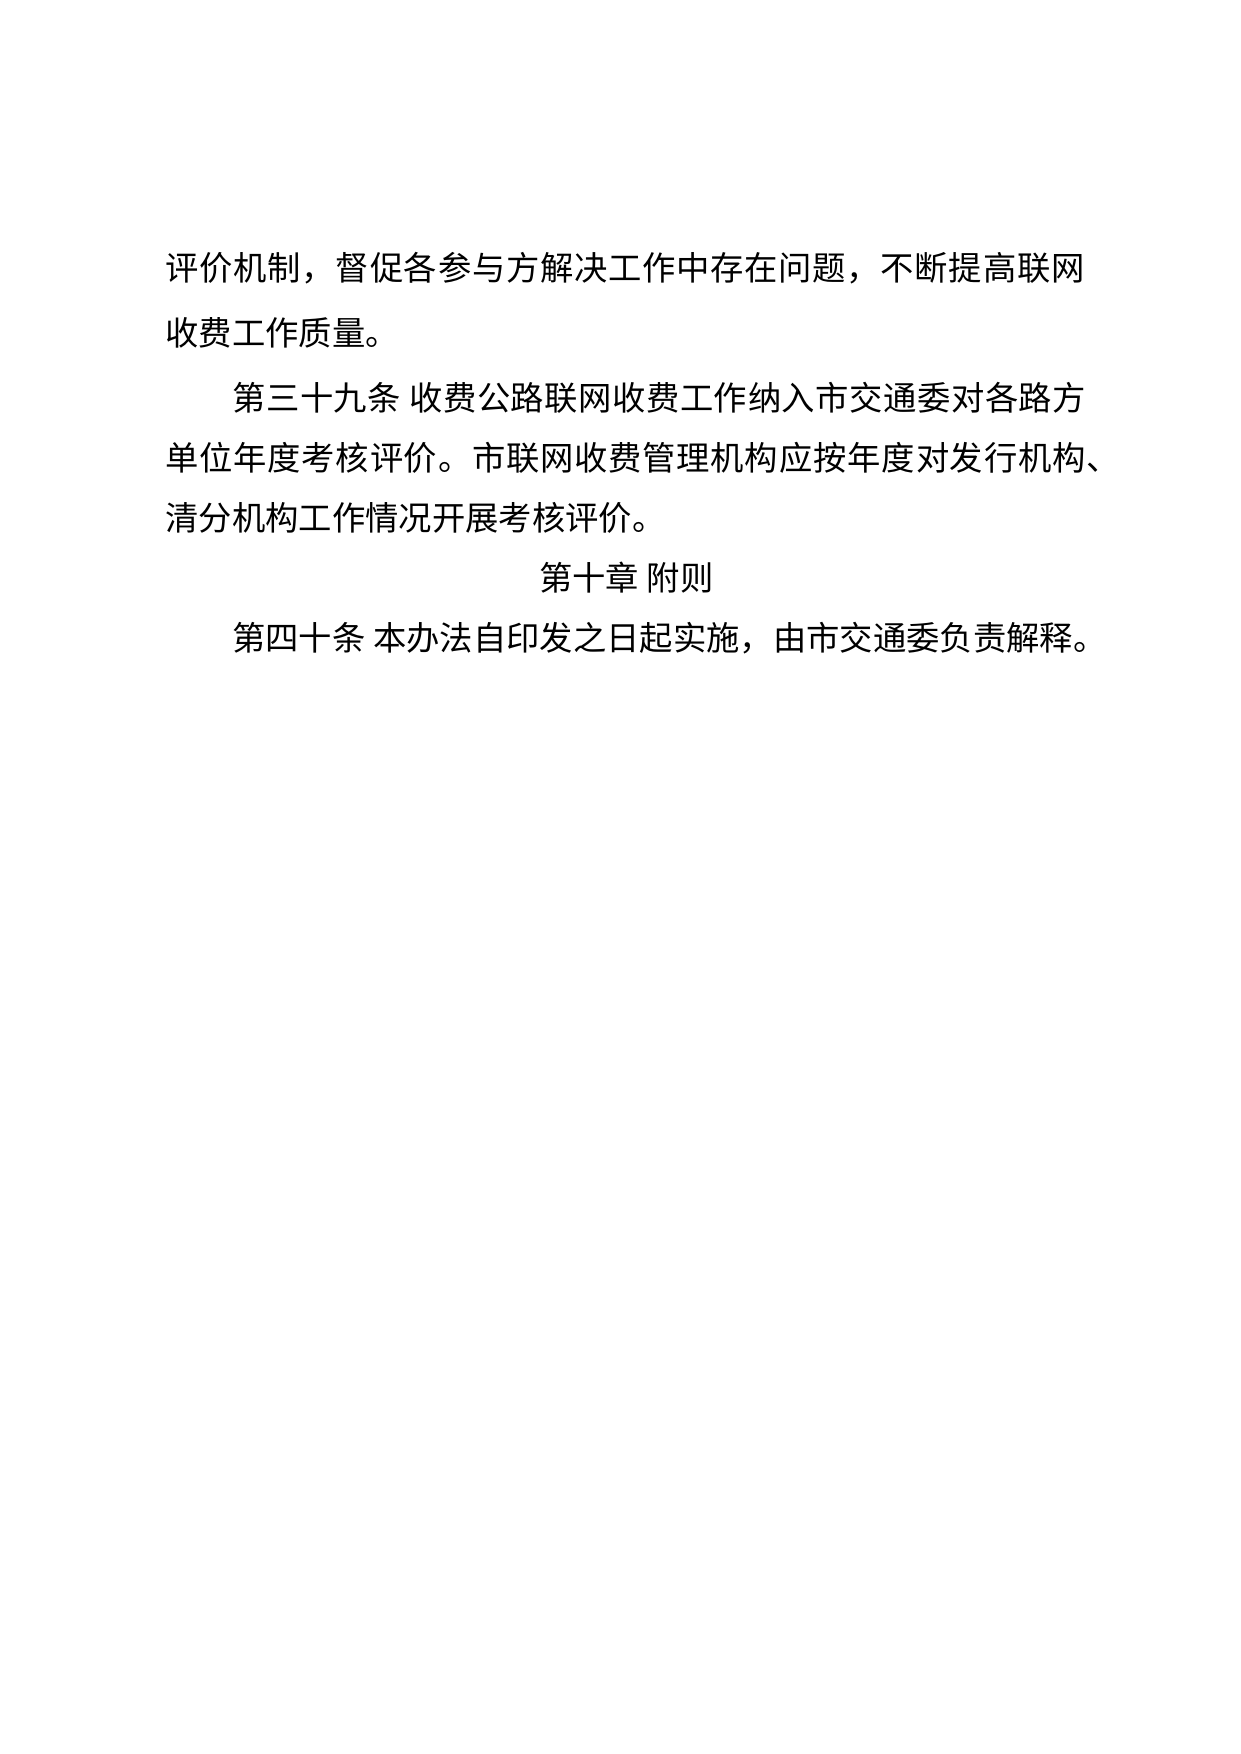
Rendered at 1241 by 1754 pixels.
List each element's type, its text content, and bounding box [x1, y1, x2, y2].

subtitle 第十章 附则 [165, 543, 1087, 603]
text 第四十条 本办法自印发之日起实施，由市交通委负责解释。 [165, 603, 1087, 663]
text 第三十九条 收费公路联网收费工作纳入市交通委对各路方单位年度考核评价。市联网收费管理机构应按年度对发行机构、清分机构工作情况开展考核评价。 [165, 363, 1087, 543]
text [165, 233, 1087, 363]
